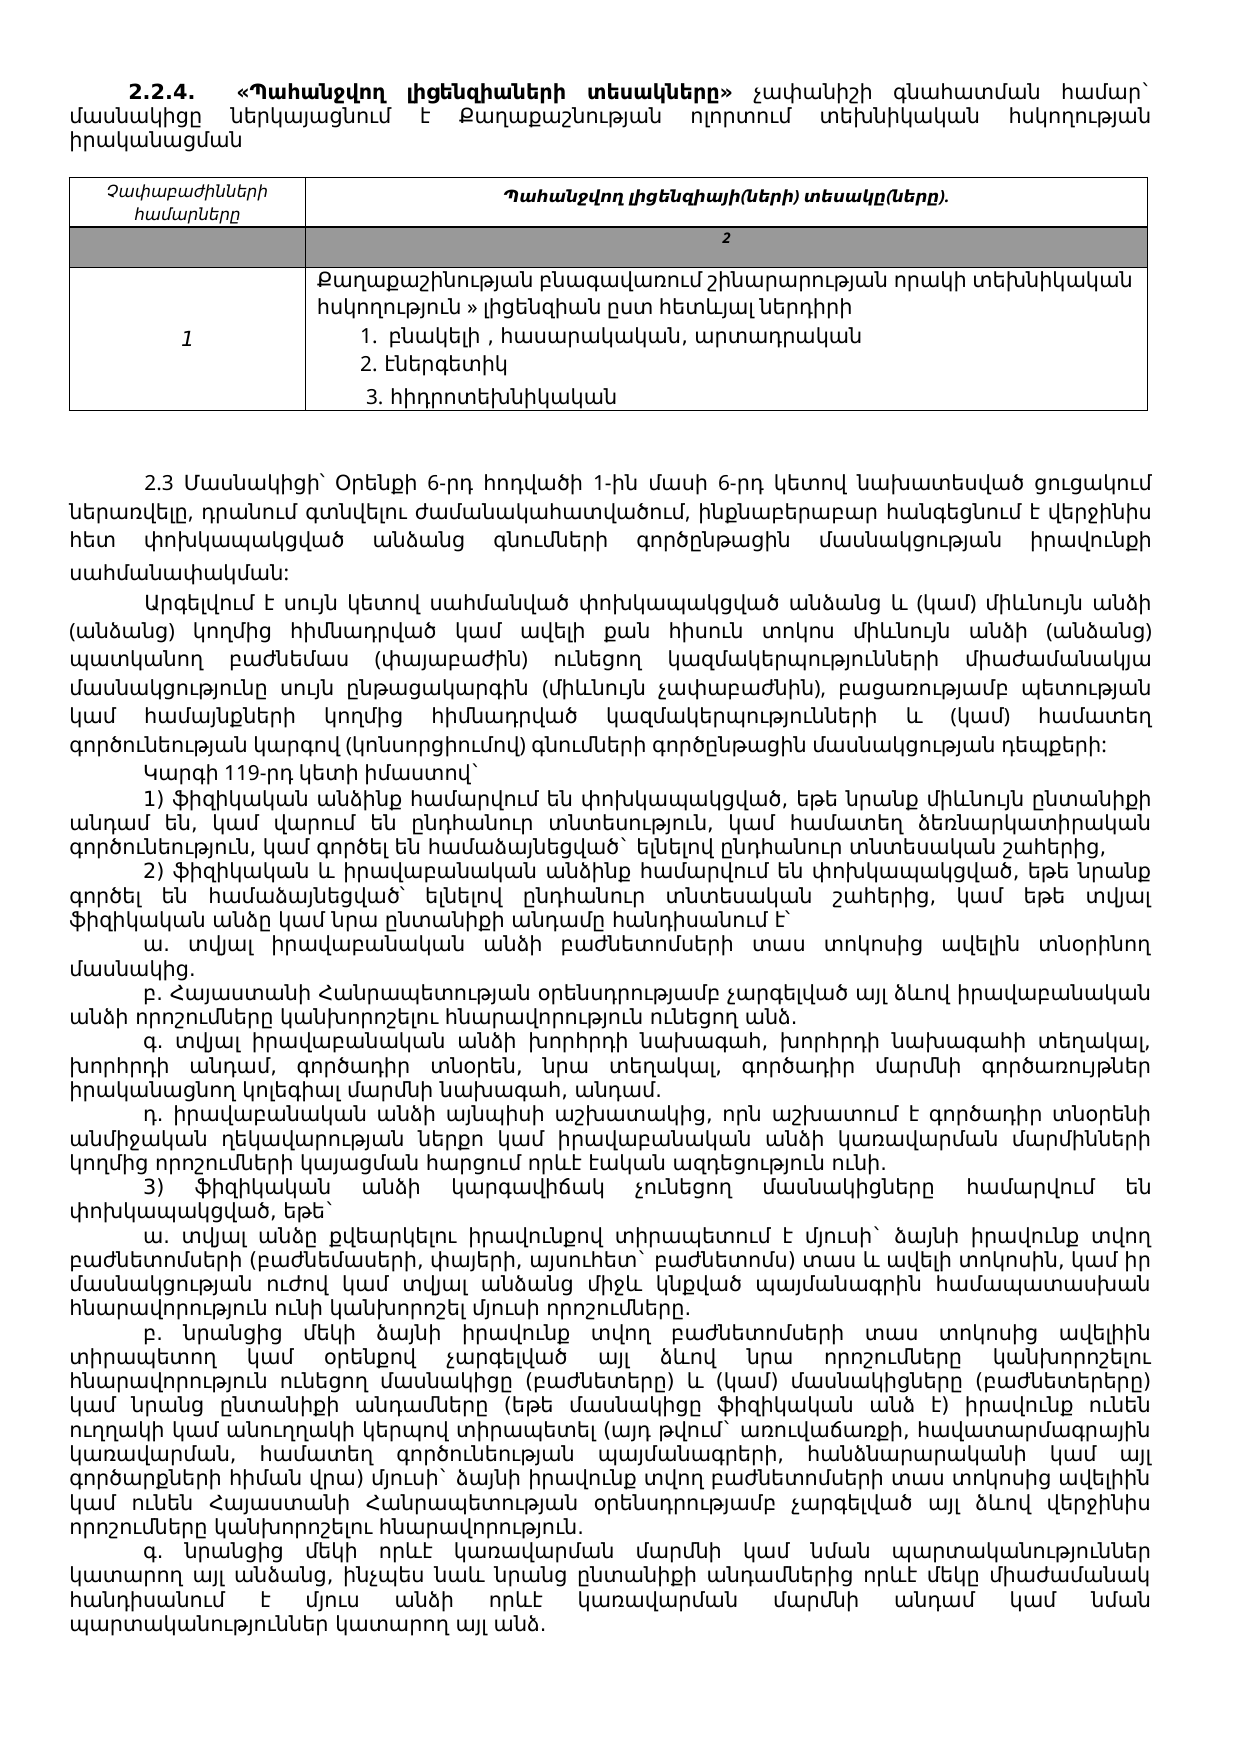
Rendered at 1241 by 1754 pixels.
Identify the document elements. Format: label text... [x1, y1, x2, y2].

table_header Պահանջվող լիցենզիայի(ների) տեսակը(ները). [306, 178, 1147, 226]
text դ. իրավաբանական անձի այնպիսի աշխատակից, որն աշխատում է գործադիր տնօրենի անմիջական ղեկավարության ներքո կամ իրավաբանական անձի կառավարման մարմինների կողմից որոշումների կայացման հարցում որևէ էական ազդեցություն ունի. [69, 1102, 1152, 1175]
text 1) ֆիզիկական անձինք համարվում են փոխկապակցված, եթե նրանք միևնույն ընտանիքի անդամ են, կամ վարում են ընդհանուր տնտեսություն, կամ համատեղ ձեռնարկատիրական գործունեություն, կամ գործել են համաձայնեցված` ելնելով ընդհանուր տնտեսական շահերից, [69, 787, 1152, 859]
table_cell Քաղաքաշինության բնագավառում շինարարության որակի տեխնիկական հսկողություն » լիցենզիան ըստ հետևյալ ներդիրի 1. բնակելի , հասարակական, արտադրական 2. էներգետիկ 3. հիդրոտեխնիկական [306, 268, 1147, 410]
text 2.3 Մասնակիցի՝ Օրենքի 6-րդ հոդվածի 1-ին մասի 6-րդ կետով նախատեսված ցուցակում ներառվելը, դրանում գտնվելու ժամանակահատվածում, ինքնաբերաբար հանգեցնում է վերջինիս հետ փոխկապակցված անձանց գնումների գործընթացին մասնակցության իրավունքի սահմանափակման: [69, 468, 1152, 588]
text ա. տվյալ անձը քվեարկելու իրավունքով տիրապետում է մյուսի` ձայնի իրավունք տվող բաժնետոմսերի (բաժնեմասերի, փայերի, այսուհետ` բաժնետոմս) տաս և ավելի տոկոսին, կամ իր մասնակցության ուժով կամ տվյալ անձանց միջև կնքված պայմանագրին համապատասխան հնարավորություն ունի կանխորոշել մյուսի որոշումները. [69, 1224, 1152, 1321]
text 3) ֆիզիկական անձի կարգավիճակ չունեցող մասնակիցները համարվում են փոխկապակցված, եթե` [69, 1175, 1152, 1224]
text բ. Հայաստանի Հանրապետության օրենսդրությամբ չարգելված այլ ձևով իրավաբանական անձի որոշումները կանխորոշելու հնարավորություն ունեցող անձ. [69, 981, 1152, 1029]
text գ. տվյալ իրավաբանական անձի խորհրդի նախագահ, խորհրդի նախագահի տեղակալ, խորհրդի անդամ, գործադիր տնօրեն, նրա տեղակալ, գործադիր մարմնի գործառույթներ իրականացնող կոլեգիալ մարմնի նախագահ, անդամ. [69, 1029, 1152, 1102]
table_header Չափաբաժինների համարները [70, 178, 305, 226]
table_cell 2 [306, 228, 1147, 267]
text 2) ֆիզիկական և իրավաբանական անձինք համարվում են փոխկապակցված, եթե նրանք գործել են համաձայնեցված՝ ելնելով ընդհանուր տնտեսական շահերից, կամ եթե տվյալ ֆիզիկական անձը կամ նրա ընտանիքի անդամը հանդիսանում է՝ [69, 859, 1152, 932]
table_cell [70, 228, 305, 267]
text Արգելվում է սույն կետով սահմանված փոխկապակցված անձանց և (կամ) միևնույն անձի (անձանց) կողմից հիմնադրված կամ ավելի քան հիսուն տոկոս միևնույն անձի (անձանց) պատկանող բաժնեմաս (փայաբաժին) ունեցող կազմակերպությունների միաժամանակյա մասնակցությունը սույն ընթացակարգին (միևնույն չափաբաժնին), բացառությամբ պետության կամ համայնքների կողմից հիմնադրված կազմակերպությունների և (կամ) համատեղ գործունեության կարգով (կոնսորցիումով) գնումների գործընթացին մասնակցության դեպքերի: [69, 588, 1152, 758]
text բ. նրանցից մեկի ձայնի իրավունք տվող բաժնետոմսերի տաս տոկոսից ավելիին տիրապետող կամ օրենքով չարգելված այլ ձևով նրա որոշումները կանխորոշելու հնարավորություն ունեցող մասնակիցը (բաժնետերը) և (կամ) մասնակիցները (բաժնետերերը) կամ նրանց ընտանիքի անդամները (եթե մասնակիցը ֆիզիկական անձ է) իրավունք ունեն ուղղակի կամ անուղղակի կերպով տիրապետել (այդ թվում` առուվաճառքի, հավատարմագրային կառավարման, համատեղ գործունեության պայմանագրերի, հանձնարարականի կամ այլ գործարքների հիման վրա) մյուսի` ձայնի իրավունք տվող բաժնետոմսերի տաս տոկոսից ավելիին կամ ունեն Հայաստանի Հանրապետության օրենսդրությամբ չարգելված այլ ձևով վերջինիս որոշումները կանխորոշելու հնարավորություն. [69, 1321, 1152, 1539]
text Կարգի 119-րդ կետի իմաստով` [69, 758, 1152, 787]
text գ. նրանցից մեկի որևէ կառավարման մարմնի կամ նման պարտականություններ կատարող այլ անձանց, ինչպես նաև նրանց ընտանիքի անդամներից որևէ մեկը միաժամանակ հանդիսանում է մյուս անձի որևէ կառավարման մարմնի անդամ կամ նման պարտականություններ կատարող այլ անձ. [69, 1539, 1152, 1636]
text 2.2.4. «Պահանջվող լիցենզիաների տեսակները» չափանիշի գնահատման համար` մասնակիցը ներկայացնում է Քաղաքաշնության ոլորտում տեխնիկական հսկողության իրականացման [69, 80, 1152, 153]
text ա. տվյալ իրավաբանական անձի բաժնետոմսերի տաս տոկոսից ավելին տնօրինող մասնակից. [69, 932, 1152, 981]
table_cell 1 [70, 268, 305, 410]
